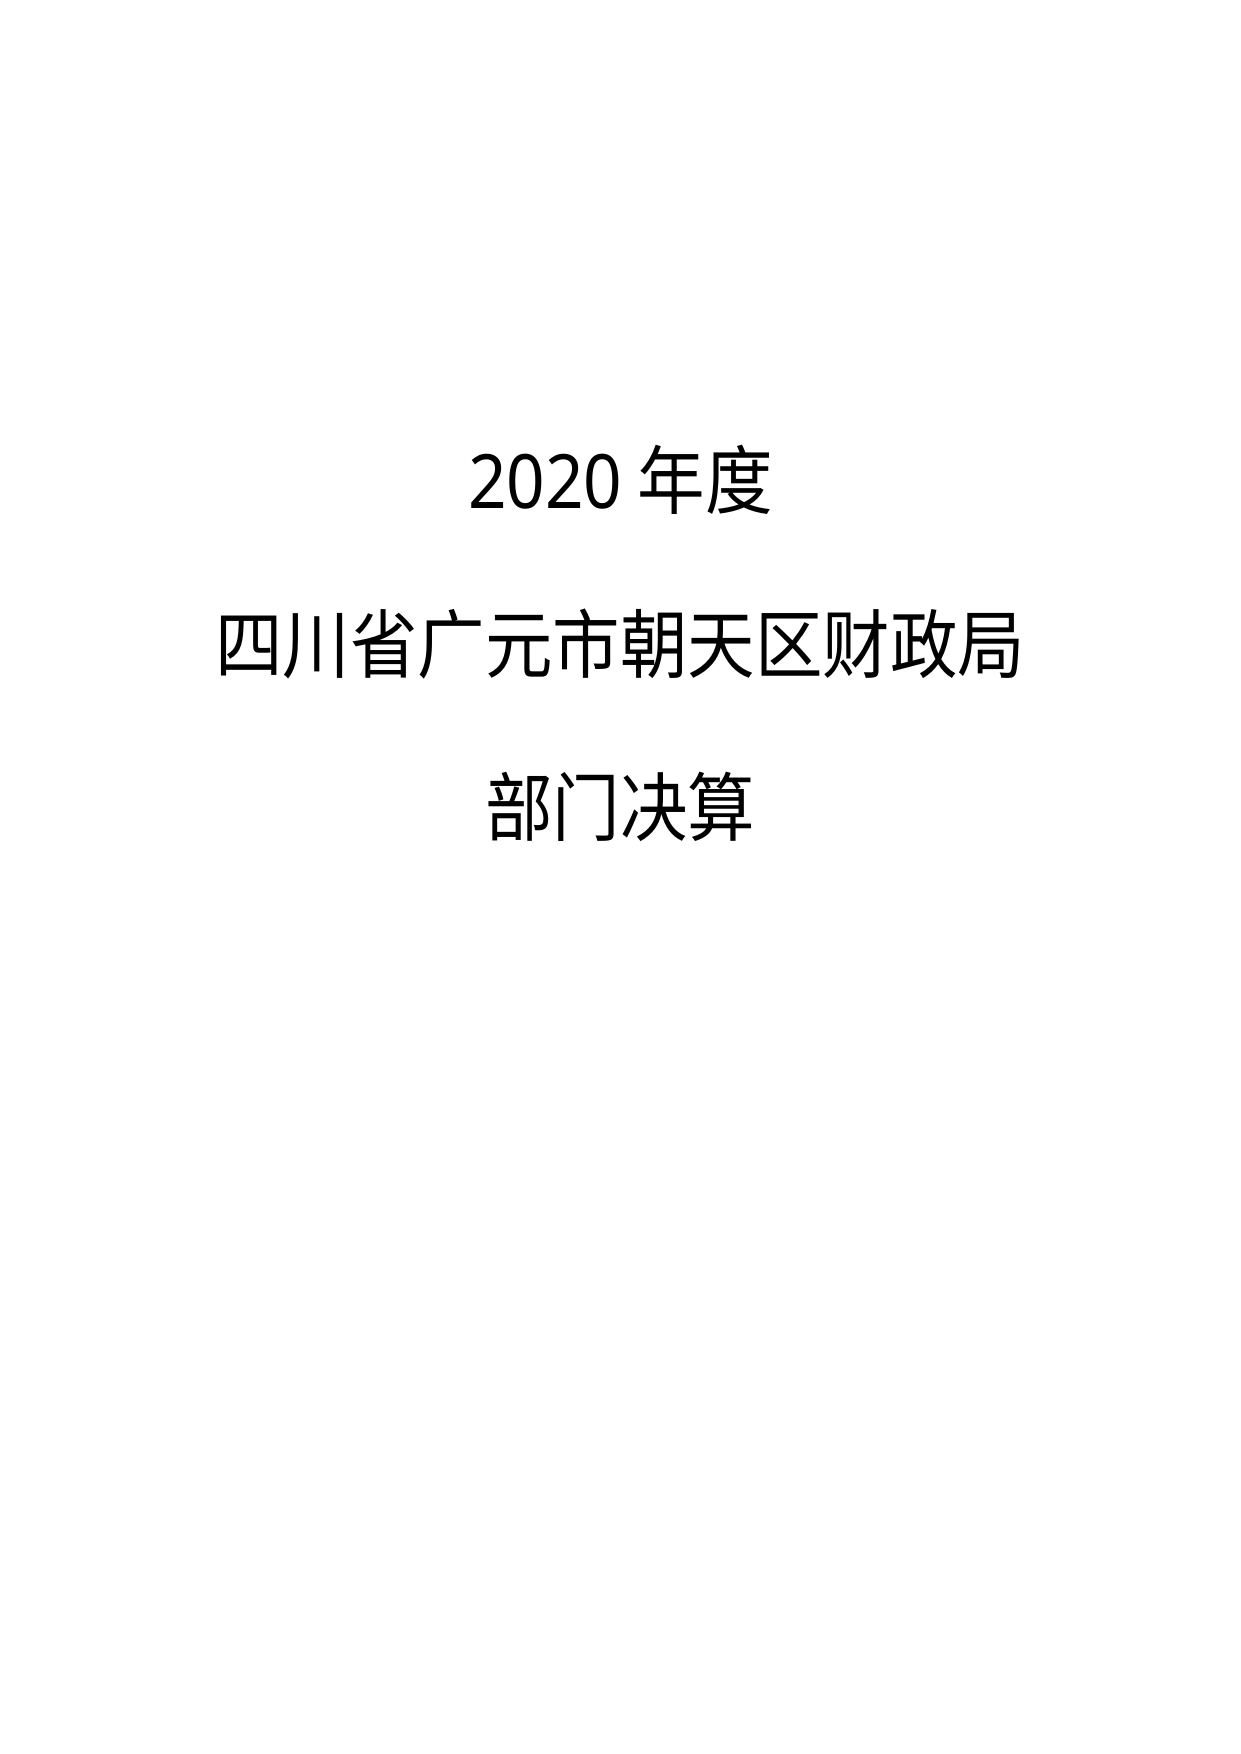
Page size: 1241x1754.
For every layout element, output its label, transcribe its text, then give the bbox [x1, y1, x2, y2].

text 2020年度 [187, 422, 1053, 531]
text 四川省广元市朝天区财政局部门决算 [187, 585, 1053, 857]
